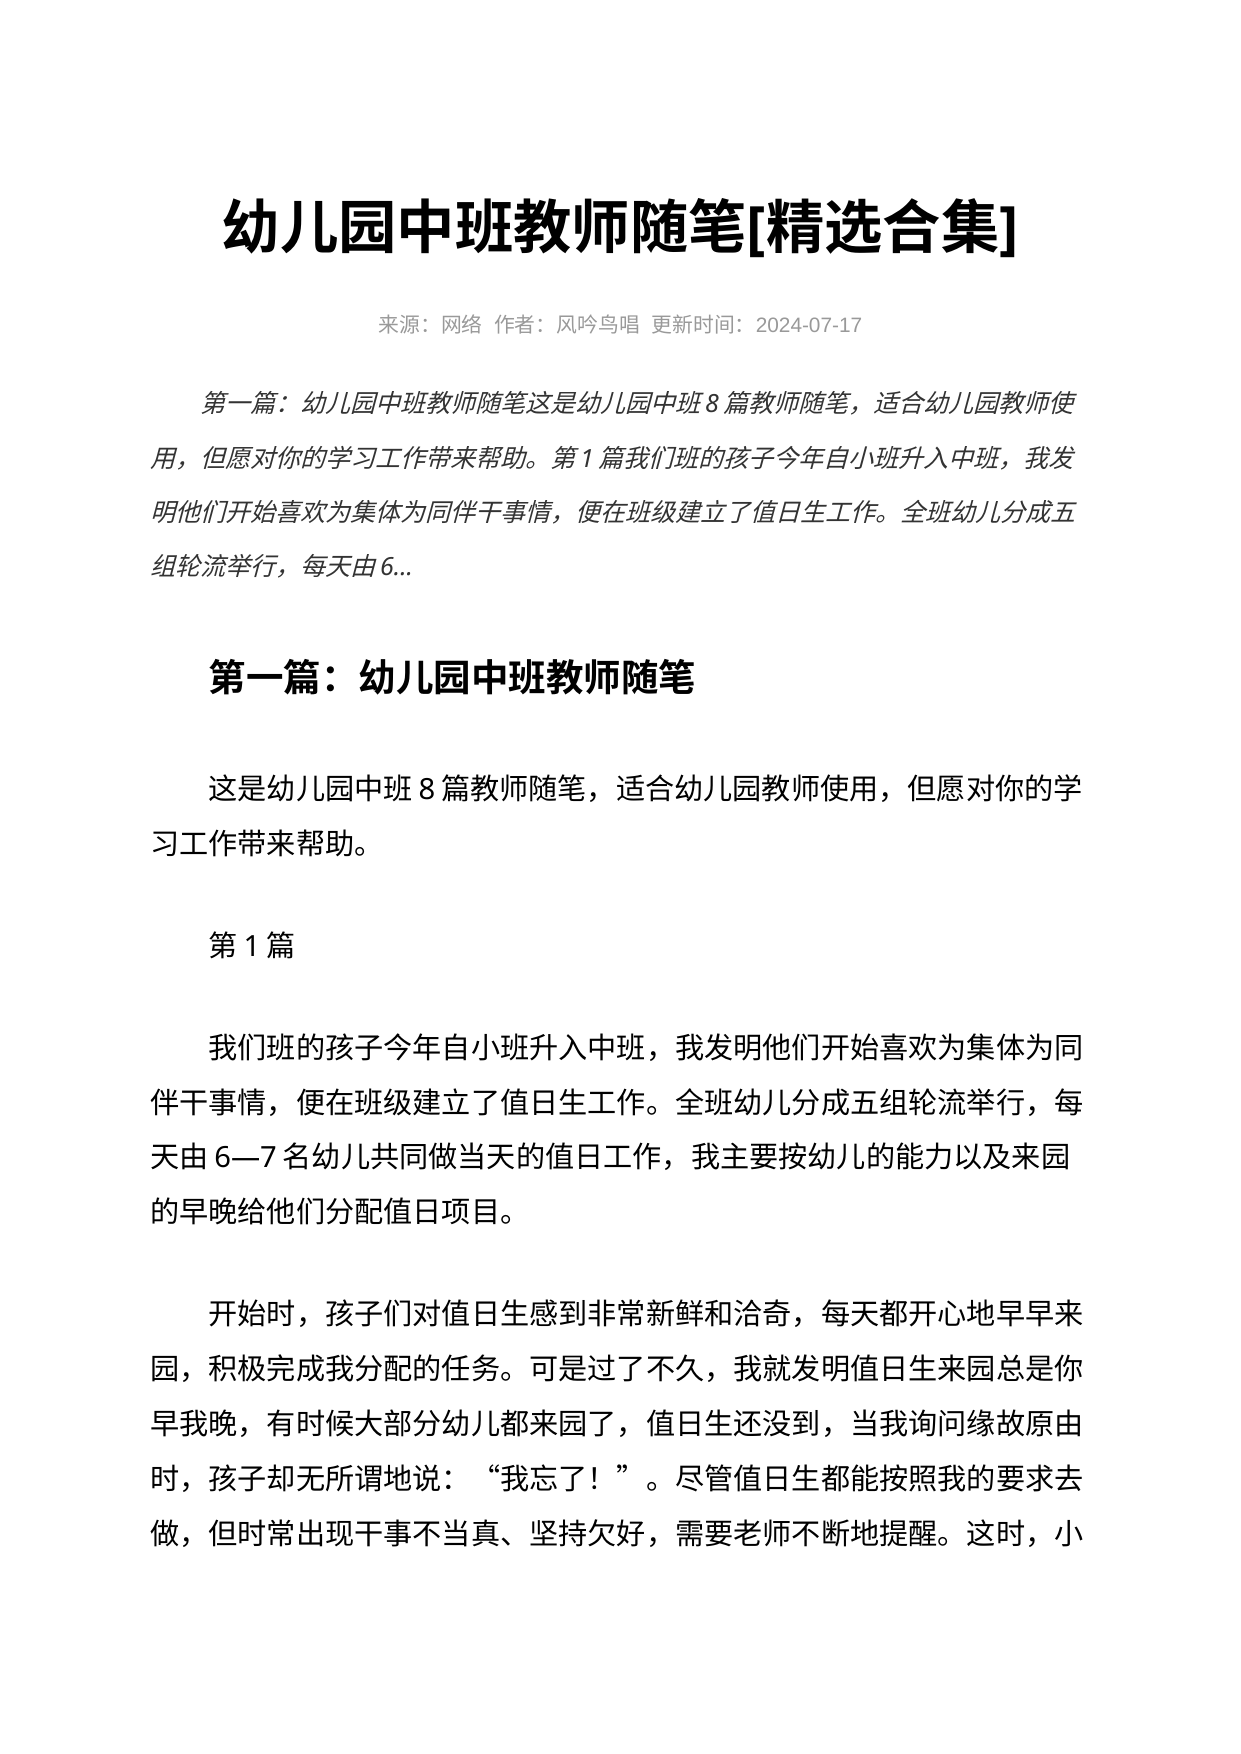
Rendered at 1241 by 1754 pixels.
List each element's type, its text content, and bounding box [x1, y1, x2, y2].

text 这是幼儿园中班8篇教师随笔，适合幼儿园教师使用，但愿对你的学习工作带来帮助。 [150, 766, 1090, 863]
text 第一篇：幼儿园中班教师随笔这是幼儿园中班8篇教师随笔，适合幼儿园教师使用，但愿对你的学习工作带来帮助。第1篇我们班的孩子今年自小班升入中班，我发明他们开始喜欢为集体为同伴干事情，便在班级建立了值日生工作。全班幼儿分成五组轮流举行，每天由6... [150, 384, 1090, 583]
subtitle 幼儿园中班教师随笔[精选合集] [150, 181, 1090, 266]
text 第一篇：幼儿园中班教师随笔 [150, 648, 1090, 702]
text 第1篇 [150, 922, 1090, 965]
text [150, 1291, 1090, 1553]
text 来源：网络 作者：风吟鸟唱 更新时间：2024-07-17 [150, 313, 1090, 337]
text 我们班的孩子今年自小班升入中班，我发明他们开始喜欢为集体为同伴干事情，便在班级建立了值日生工作。全班幼儿分成五组轮流举行，每天由6—7名幼儿共同做当天的值日工作，我主要按幼儿的能力以及来园的早晚给他们分配值日项目。 [150, 1024, 1090, 1231]
